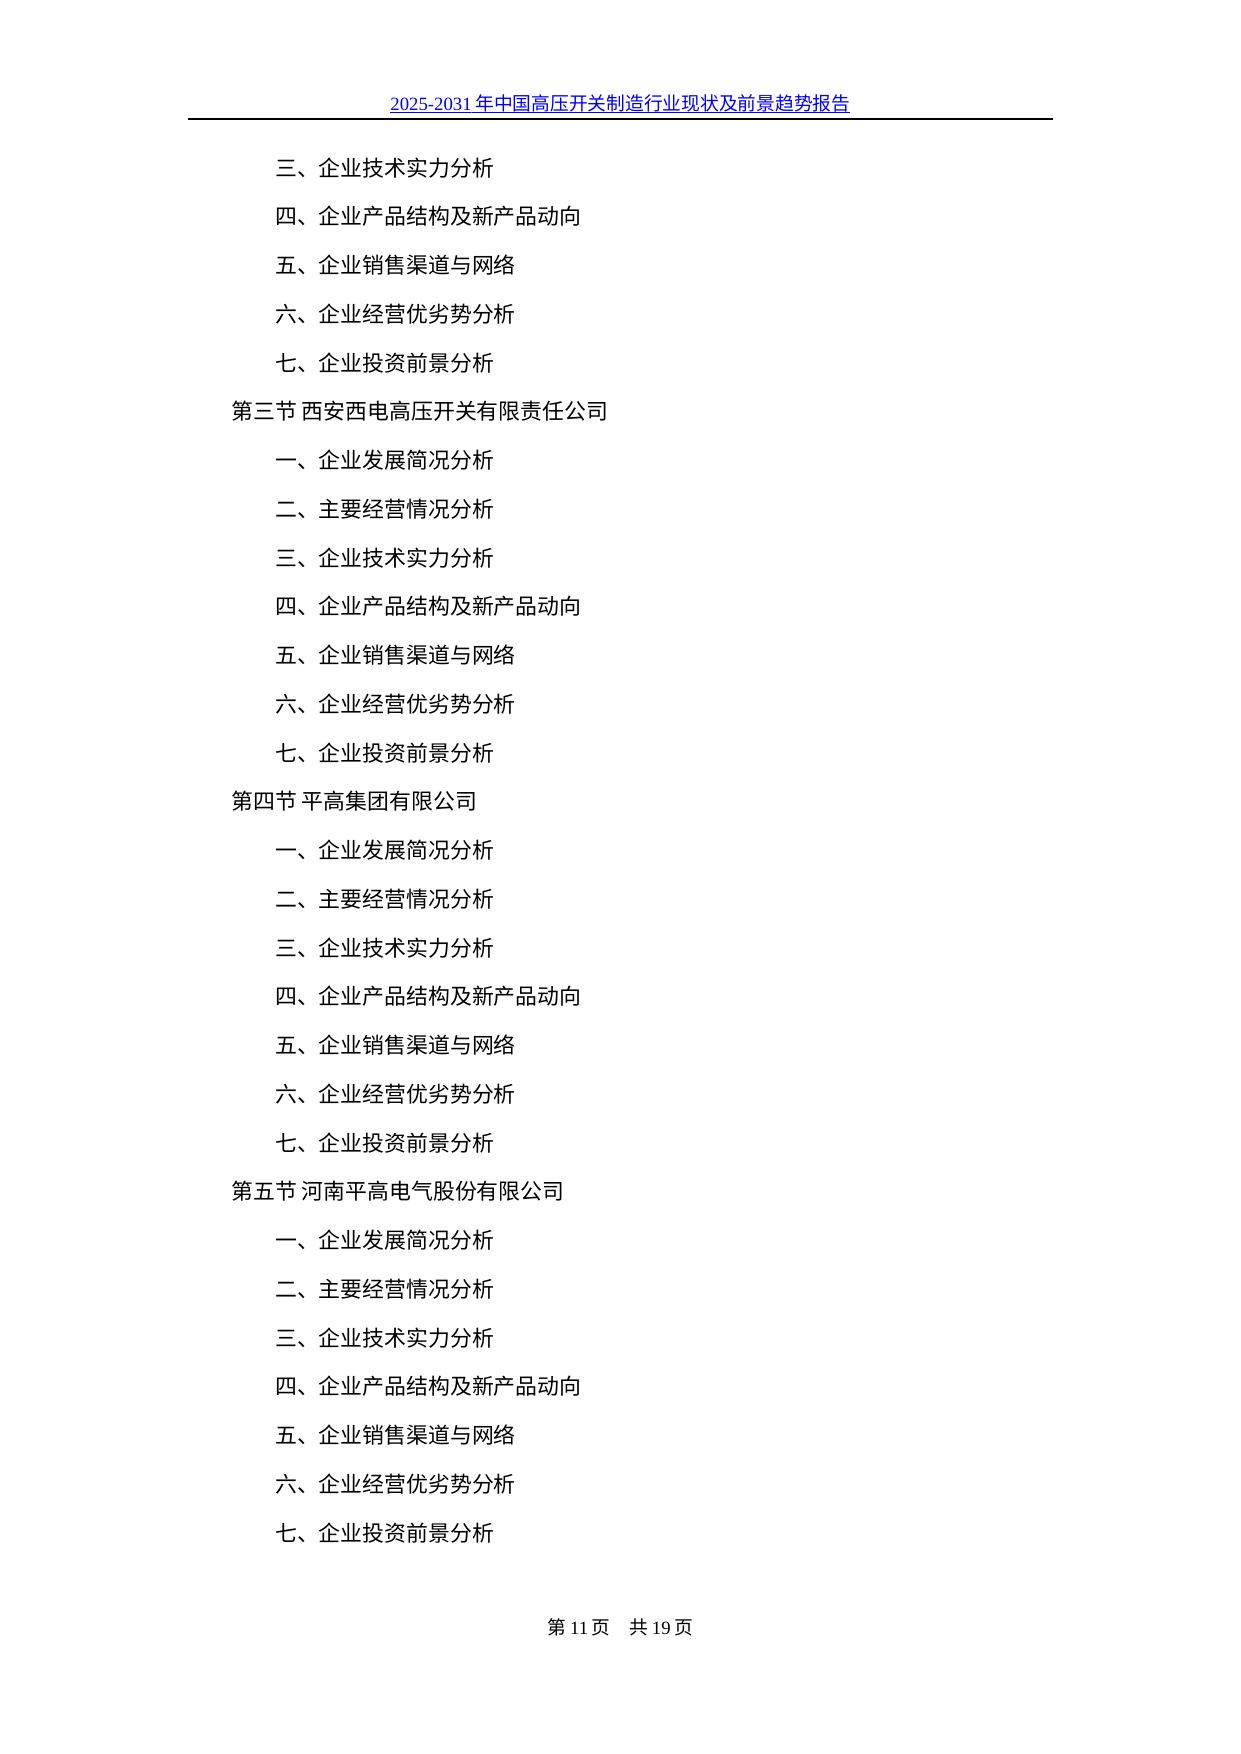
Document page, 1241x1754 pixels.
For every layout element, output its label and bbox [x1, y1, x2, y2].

text [187, 150, 1053, 1548]
